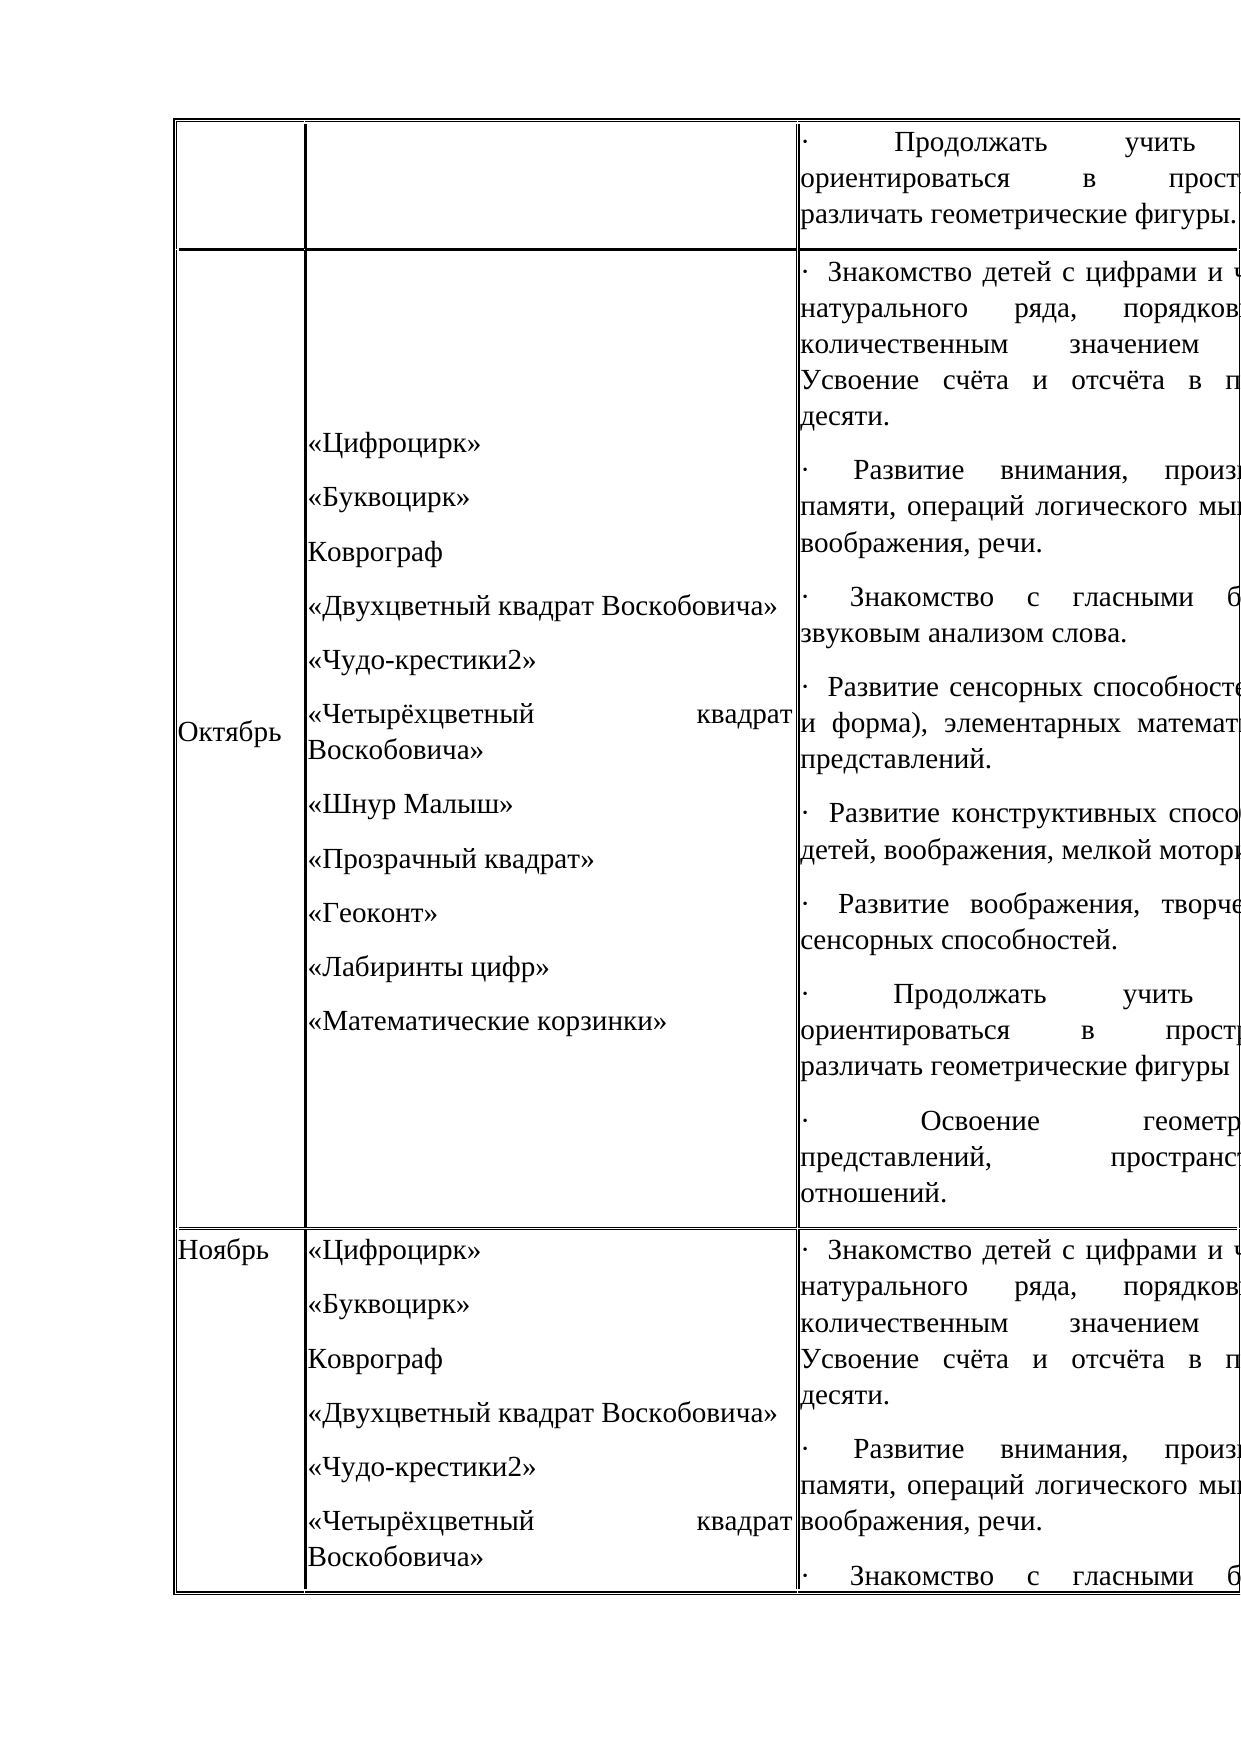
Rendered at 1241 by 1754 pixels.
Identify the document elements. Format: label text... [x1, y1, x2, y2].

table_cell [305, 120, 798, 248]
table_cell Сентябрь [177, 120, 305, 248]
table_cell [798, 1227, 1240, 1591]
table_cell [305, 1227, 798, 1591]
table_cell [798, 122, 1239, 248]
table_cell «Цифроцирк» «Буквоцирк» Коврограф «Двухцветный квадрат Воскобовича» «Чудо-крестики2» «Четырёхцветный квадрат Воскобовича» «Шнур Малыш» «Прозрачный квадрат» «Геоконт» «Лабиринты цифр» «Математические корзинки» [307, 251, 796, 1227]
table_cell Октябрь [175, 248, 304, 1227]
table_cell Ноябрь [175, 1227, 305, 1591]
